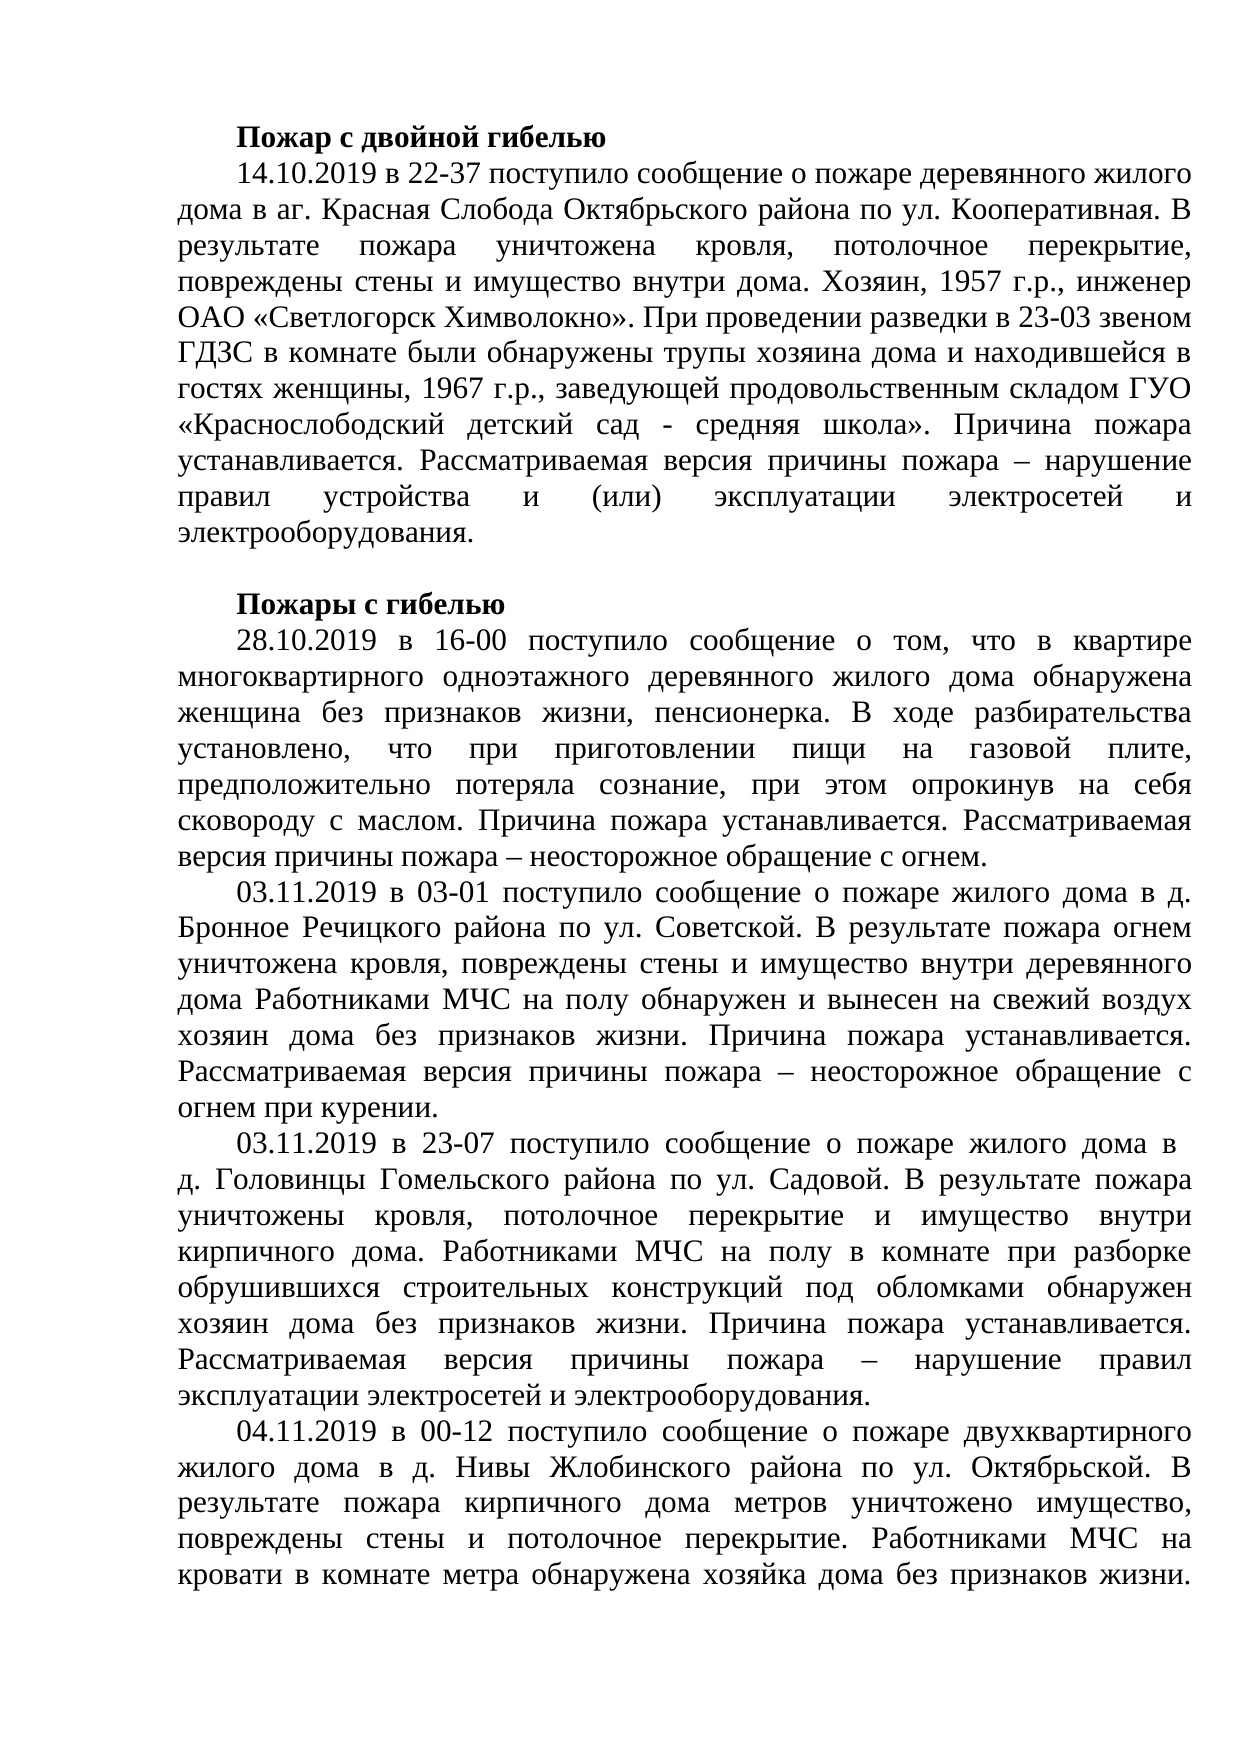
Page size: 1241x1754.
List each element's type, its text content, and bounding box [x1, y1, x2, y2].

text 28.10.2019 в 16-00 поступило сообщение о том, что в квартире многоквартирного одноэтажного деревянного жилого дома обнаружена женщина без признаков жизни, пенсионерка. В ходе разбирательства установлено, что при приготовлении пищи на газовой плите, предположительно потеряла сознание, при этом опрокинув на себя сковороду с маслом. Причина пожара устанавливается. Рассматриваемая версия причины пожара – неосторожное обращение с огнем. [177, 621, 1193, 873]
text Пожар с двойной гибелью [177, 118, 1193, 154]
text 03.11.2019 в 03-01 поступило сообщение о пожаре жилого дома в д. Бронное Речицкого района по ул. Советской. В результате пожара огнем уничтожена кровля, повреждены стены и имущество внутри деревянного дома Работниками МЧС на полу обнаружен и вынесен на свежий воздух хозяин дома без признаков жизни. Причина пожара устанавливается. Рассматриваемая версия причины пожара – неосторожное обращение с огнем при курении. [177, 873, 1193, 1124]
text 14.10.2019 в 22-37 поступило сообщение о пожаре деревянного жилого дома в аг. Красная Слобода Октябрьского района по ул. Кооперативная. В результате пожара уничтожена кровля, потолочное перекрытие, повреждены стены и имущество внутри дома. Хозяин, 1957 г.р., инженер ОАО «Светлогорск Химволокно». При проведении разведки в 23-03 звеном ГДЗС в комнате были обнаружены трупы хозяина дома и находившейся в гостях женщины, 1967 г.р., заведующей продовольственным складом ГУО «Краснослободский детский сад - средняя школа». Причина пожара устанавливается. Рассматриваемая версия причины пожара – нарушение правил устройства и (или) эксплуатации электросетей и электрооборудования. [177, 154, 1193, 549]
text Пожары с гибелью [177, 585, 1193, 621]
text 03.11.2019 в 23-07 поступило сообщение о пожаре жилого дома в д. Головинцы Гомельского района по ул. Садовой. В результате пожара уничтожены кровля, потолочное перекрытие и имущество внутри кирпичного дома. Работниками МЧС на полу в комнате при разборке обрушившихся строительных конструкций под обломками обнаружен хозяин дома без признаков жизни. Причина пожара устанавливается. Рассматриваемая версия причины пожара – нарушение правил эксплуатации электросетей и электрооборудования. [177, 1124, 1193, 1412]
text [177, 1412, 1193, 1592]
